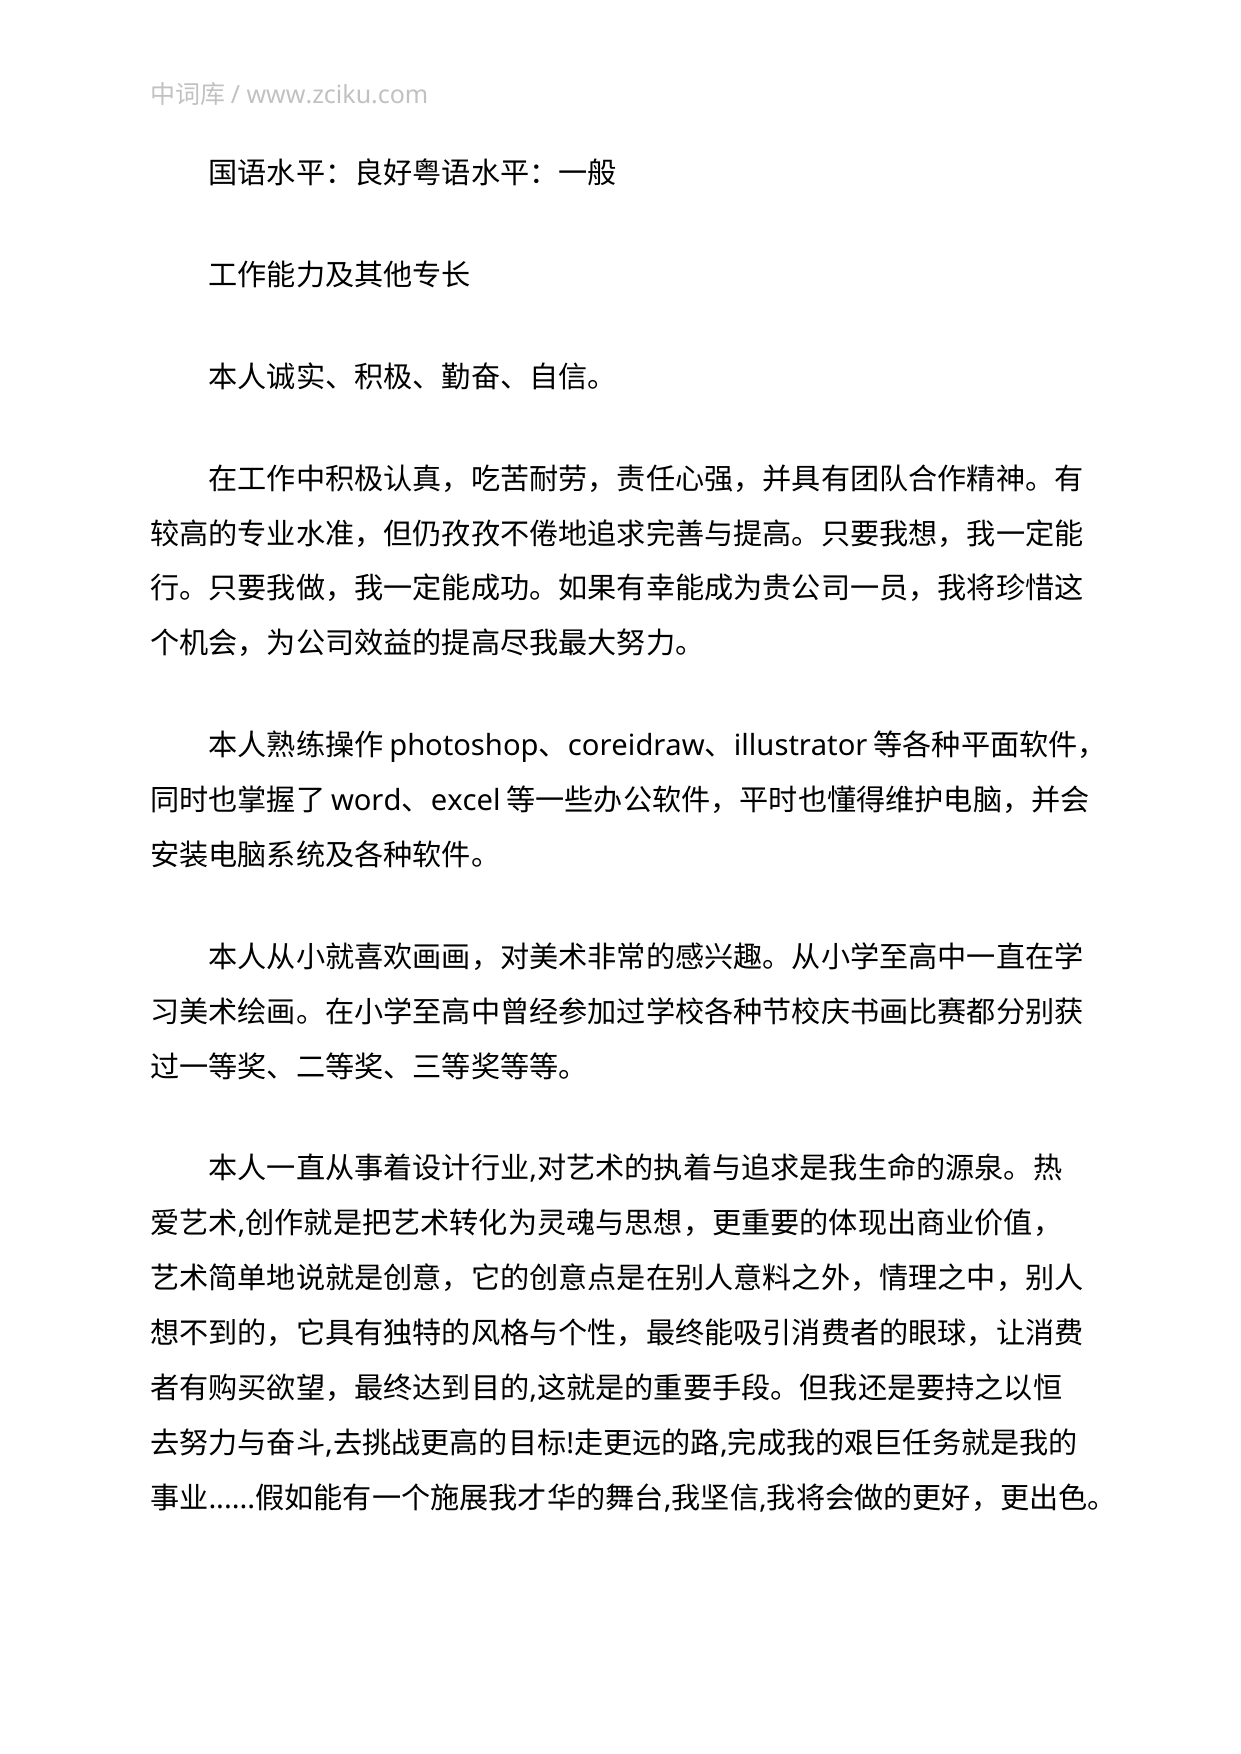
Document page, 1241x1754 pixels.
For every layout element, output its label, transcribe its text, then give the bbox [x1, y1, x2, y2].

text 本人从小就喜欢画画，对美术非常的感兴趣。从小学至高中一直在学习美术绘画。在小学至高中曾经参加过学校各种节校庆书画比赛都分别获过一等奖、二等奖、三等奖等等。 [150, 933, 1090, 1086]
text 工作能力及其他专长 [150, 252, 1090, 294]
text 本人熟练操作photoshop、coreidraw、illustrator等各种平面软件，同时也掌握了word、excel等一些办公软件，平时也懂得维护电脑，并会安装电脑系统及各种软件。 [150, 722, 1090, 874]
text 国语水平：良好粤语水平：一般 [150, 150, 1090, 192]
text 本人一直从事着设计行业,对艺术的执着与追求是我生命的源泉。热爱艺术,创作就是把艺术转化为灵魂与思想，更重要的体现出商业价值，艺术简单地说就是创意，它的创意点是在别人意料之外，情理之中，别人想不到的，它具有独特的风格与个性，最终能吸引消费者的眼球，让消费者有购买欲望，最终达到目的,这就是的重要手段。但我还是要持之以恒去努力与奋斗,去挑战更高的目标!走更远的路,完成我的艰巨任务就是我的事业......假如能有一个施展我才华的舞台,我坚信,我将会做的更好，更出色。 [150, 1145, 1090, 1517]
text 在工作中积极认真，吃苦耐劳，责任心强，并具有团队合作精神。有较高的专业水准，但仍孜孜不倦地追求完善与提高。只要我想，我一定能行。只要我做，我一定能成功。如果有幸能成为贵公司一员，我将珍惜这个机会，为公司效益的提高尽我最大努力。 [150, 455, 1090, 662]
text 本人诚实、积极、勤奋、自信。 [150, 353, 1090, 396]
